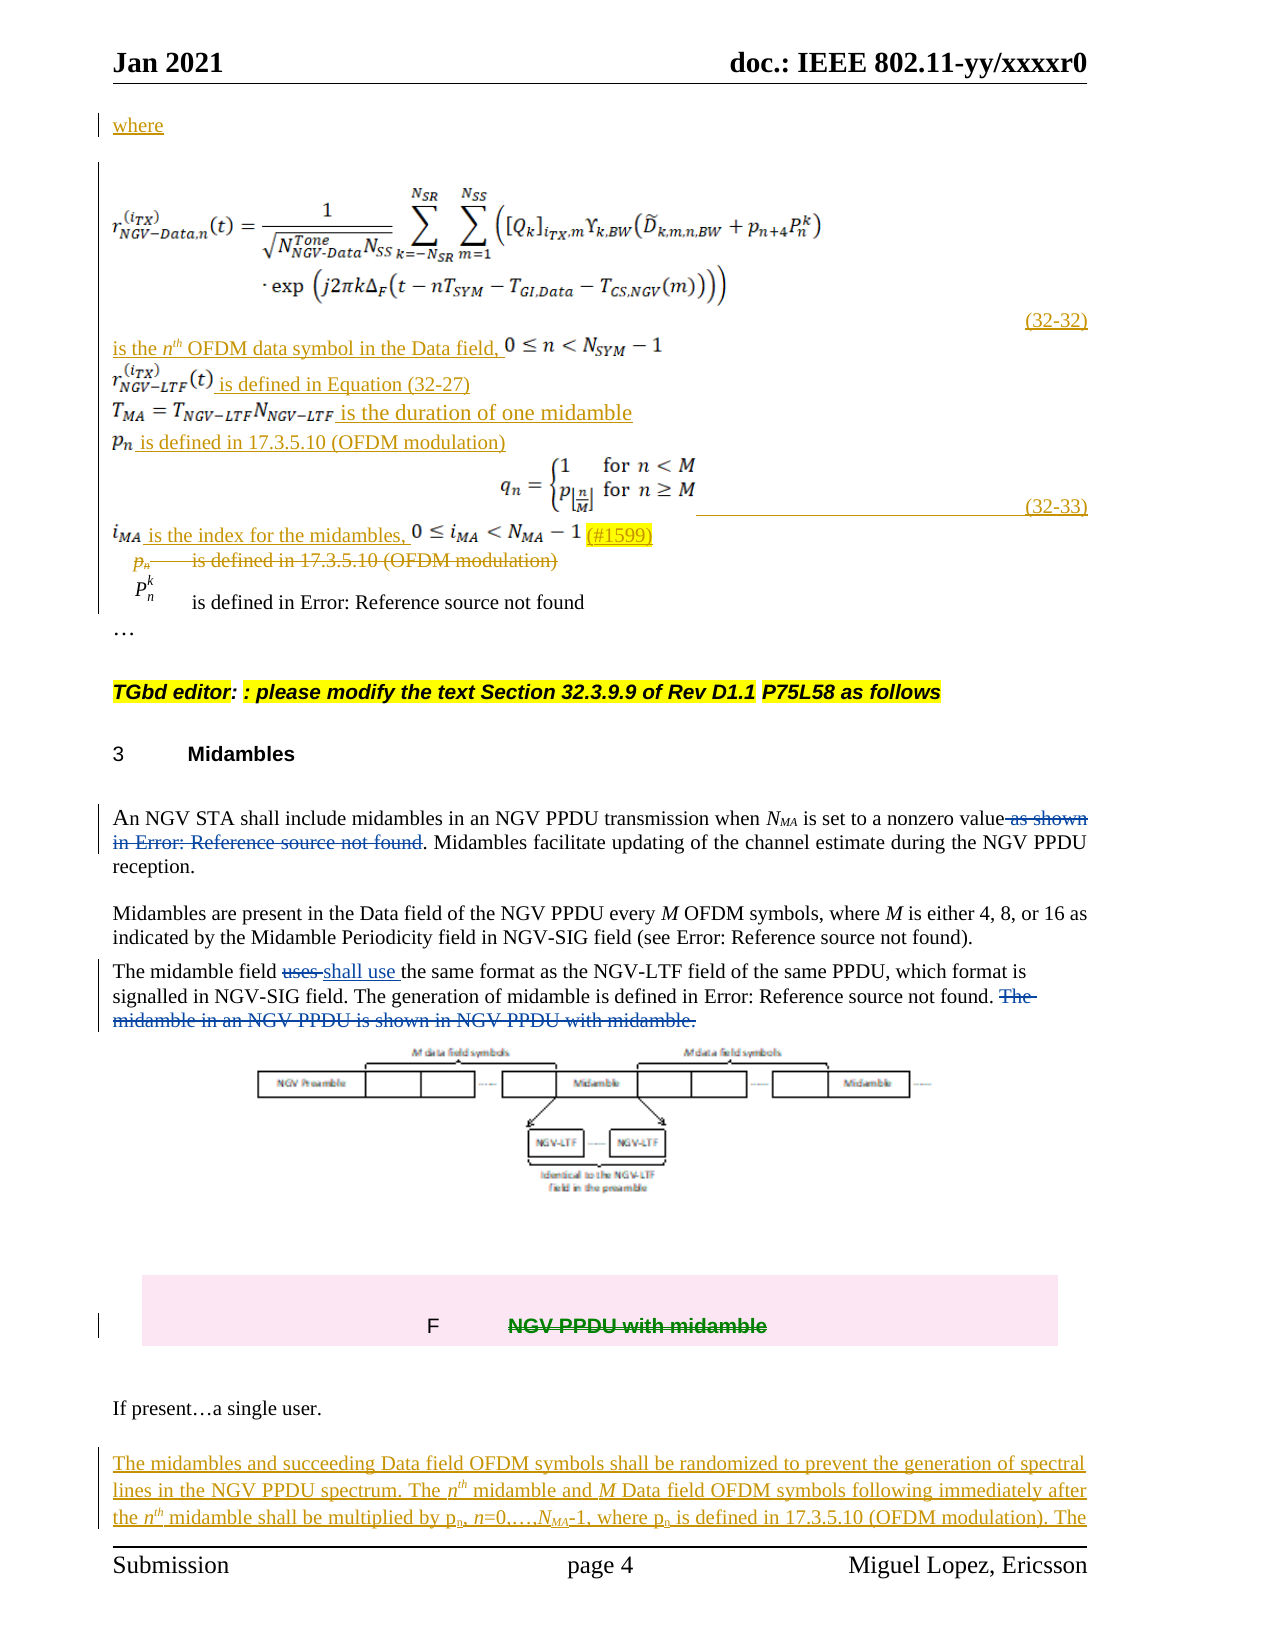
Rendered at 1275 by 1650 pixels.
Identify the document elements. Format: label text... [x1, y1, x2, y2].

picture [500, 454, 696, 513]
picture [112, 360, 214, 392]
picture [112, 425, 135, 450]
text If present…a single user. [112, 1395, 1087, 1420]
title TGbd editor: : please modify the text Section 32.3.9.9 of Rev D1.1 P75L58 as follows [112, 679, 1087, 703]
table_header [142, 1032, 1058, 1275]
text … [112, 614, 1087, 641]
picture [112, 186, 1163, 308]
list Midambles [112, 741, 1087, 766]
picture [112, 518, 143, 542]
picture [411, 518, 582, 542]
picture [504, 331, 663, 356]
text The midamble field the same format as the NGV-LTF field of the same PPDU, which format is signalled in NGV-SIG field. The generation of midamble is defined in Clause 32.3.8.3.6 (NGV-LTF definition). [112, 959, 1087, 1032]
picture [112, 396, 335, 421]
